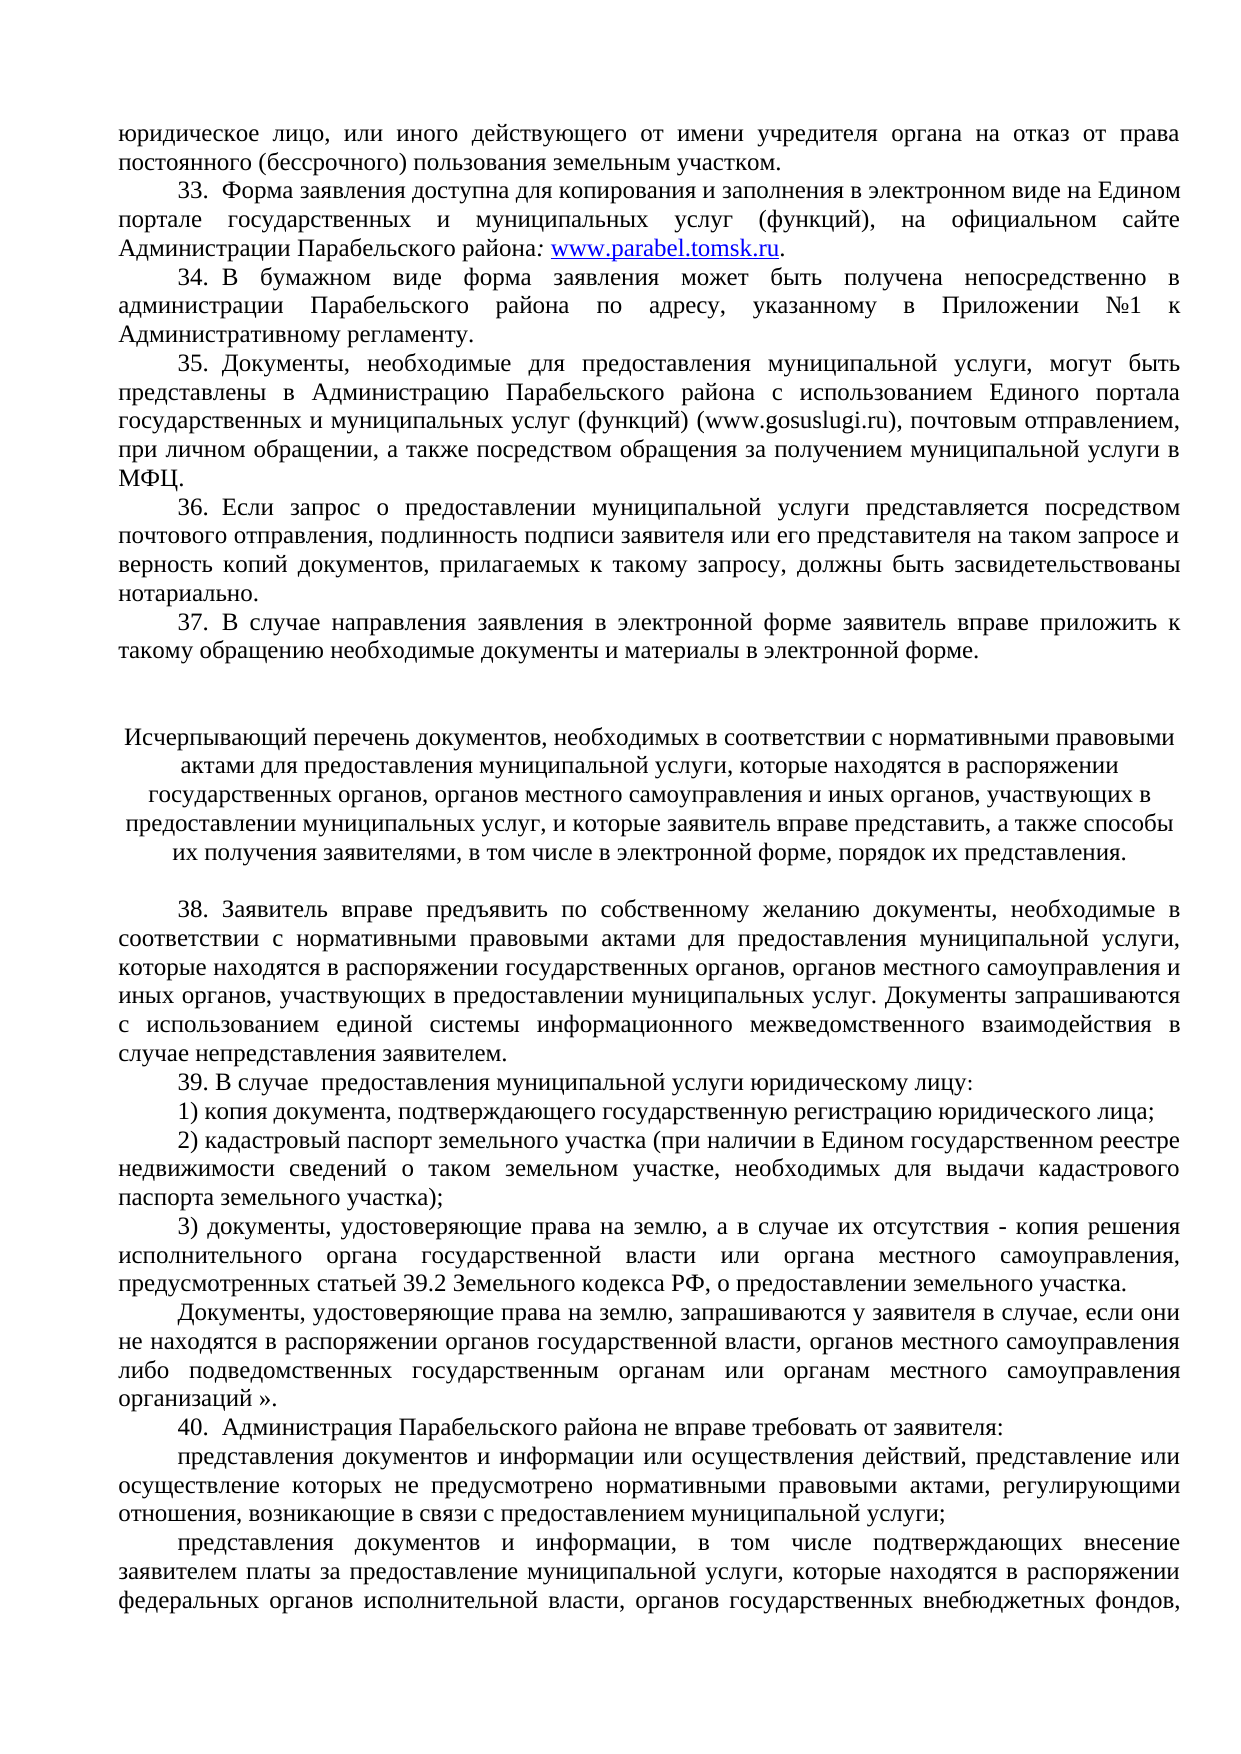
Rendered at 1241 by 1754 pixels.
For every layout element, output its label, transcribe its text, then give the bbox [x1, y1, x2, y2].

list Исчерпывающий перечень документов, необходимых в соответствии с нормативными правовыми актами для предоставления муниципальной услуги, которые находятся в распоряжении государственных органов, органов местного самоуправления и иных органов, участвующих в предоставлении муниципальных услуг, и которые заявитель вправе представить, а также способы их получения заявителями, в том числе в электронной форме, порядок их представления. [118, 722, 1181, 866]
text 3) документы, удостоверяющие права на землю, а в случае их отсутствия - копия решения исполнительного органа государственной власти или органа местного самоуправления, предусмотренных статьей 39.2 Земельного кодекса РФ, о предоставлении земельного участка. [118, 1211, 1181, 1297]
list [118, 1527, 1181, 1613]
list В случае направления заявления в электронной форме заявитель вправе приложить к такому обращению необходимые документы и материалы в электронной форме. [118, 607, 1181, 664]
list Если запрос о предоставлении муниципальной услуги представляется посредством почтового отправления, подлинность подписи заявителя или его представителя на таком запросе и верность копий документов, прилагаемых к такому запросу, должны быть засвидетельствованы нотариально. [118, 492, 1181, 607]
list 39. В случае предоставления муниципальной услуги юридическому лицу: [118, 1067, 1181, 1096]
list Заявитель вправе предъявить по собственному желанию документы, необходимые в соответствии с нормативными правовыми актами для предоставления муниципальной услуги, которые находятся в распоряжении государственных органов, органов местного самоуправления и иных органов, участвующих в предоставлении муниципальных услуг. Документы запрашиваются с использованием единой системы информационного межведомственного взаимодействия в случае непредставления заявителем. [118, 894, 1181, 1067]
list представления документов и информации или осуществления действий, представление или осуществление которых не предусмотрено нормативными правовыми актами, регулирующими отношения, возникающие в связи с предоставлением муниципальной услуги; [118, 1441, 1181, 1527]
list Администрация Парабельского района не вправе требовать от заявителя: [118, 1412, 1181, 1441]
list В бумажном виде форма заявления может быть получена непосредственно в администрации Парабельского района по адресу, указанному в Приложении №1 к Административному регламенту. [118, 262, 1181, 348]
list Форма заявления доступна для копирования и заполнения в электронном виде на Едином портале государственных и муниципальных услуг (функций), на официальном сайте Администрации Парабельского района: www.parabel.tomsk.ru. [118, 176, 1181, 262]
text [118, 118, 1181, 176]
text 2) кадастровый паспорт земельного участка (при наличии в Едином государственном реестре недвижимости сведений о таком земельном участке, необходимых для выдачи кадастрового паспорта земельного участка); [118, 1125, 1181, 1211]
text 1) копия документа, подтверждающего государственную регистрацию юридического лица; [118, 1096, 1181, 1125]
list Документы, необходимые для предоставления муниципальной услуги, могут быть представлены в Администрацию Парабельского района с использованием Единого портала государственных и муниципальных услуг (функций) (www.gosuslugi.ru), почтовым отправлением, при личном обращении, а также посредством обращения за получением муниципальной услуги в МФЦ. [118, 348, 1181, 492]
text Документы, удостоверяющие права на землю, запрашиваются у заявителя в случае, если они не находятся в распоряжении органов государственной власти, органов местного самоуправления либо подведомственных государственным органам или органам местного самоуправления организаций ». [118, 1297, 1181, 1412]
